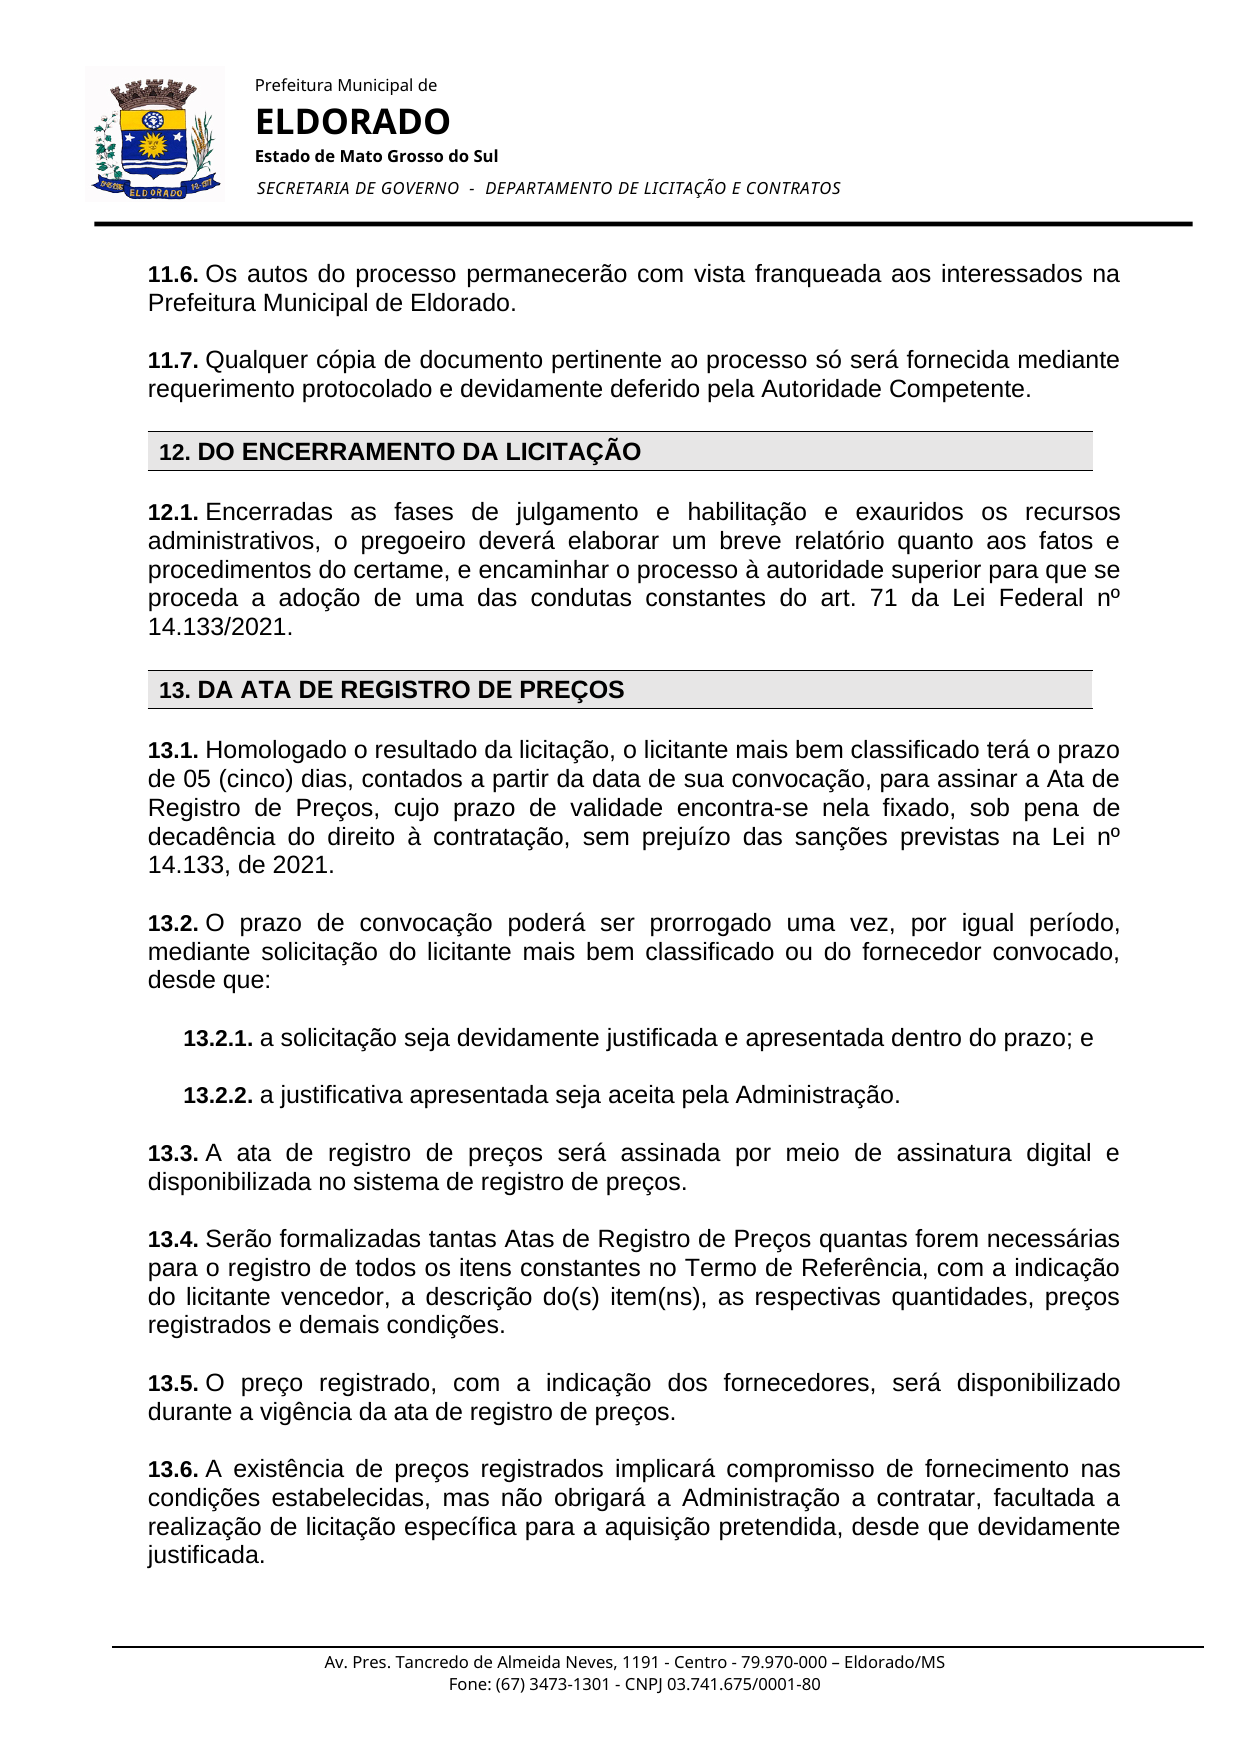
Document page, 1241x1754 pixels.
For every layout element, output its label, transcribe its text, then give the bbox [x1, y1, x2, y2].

list Qualquer cópia de documento pertinente ao processo só será fornecida mediante requerimento protocolado e devidamente deferido pela Autoridade Competente. [148, 345, 1122, 402]
list Homologado o resultado da licitação, o licitante mais bem classificado terá o prazo de 05 (cinco) dias, contados a partir da data de sua convocação, para assinar a Ata de Registro de Preços, cujo prazo de validade encontra-se nela fixado, sob pena de decadência do direito à contratação, sem prejuízo das sanções previstas na Lei nº 14.133, de 2021. [148, 735, 1122, 879]
list A existência de preços registrados implicará compromisso de fornecimento nas condições estabelecidas, mas não obrigará a Administração a contratar, facultada a realização de licitação específica para a aquisição pretendida, desde que devidamente justificada. [148, 1454, 1122, 1569]
list a solicitação seja devidamente justificada e apresentada dentro do prazo; e [183, 1023, 1122, 1052]
picture [85, 66, 225, 202]
list a justificativa apresentada seja aceita pela Administração. [183, 1080, 1122, 1109]
list Os autos do processo permanecerão com vista franqueada aos interessados na Prefeitura Municipal de Eldorado. [148, 259, 1122, 316]
list O prazo de convocação poderá ser prorrogado uma vez, por igual período, mediante solicitação do licitante mais bem classificado ou do fornecedor convocado, desde que: [148, 908, 1122, 994]
list A ata de registro de preços será assinada por meio de assinatura digital e disponibilizada no sistema de registro de preços. [148, 1138, 1122, 1195]
list Serão formalizadas tantas Atas de Registro de Preços quantas forem necessárias para o registro de todos os itens constantes no Termo de Referência, com a indicação do licitante vencedor, a descrição do(s) item(ns), as respectivas quantidades, preços registrados e demais condições. [148, 1224, 1122, 1339]
list O preço registrado, com a indicação dos fornecedores, será disponibilizado durante a vigência da ata de registro de preços. [148, 1368, 1122, 1425]
table_header DO ENCERRAMENTO DA LICITAÇÃO [148, 432, 1093, 470]
table_header DA ATA DE REGISTRO DE PREÇOS [148, 671, 1092, 708]
list Encerradas as fases de julgamento e habilitação e exauridos os recursos administrativos, o pregoeiro deverá elaborar um breve relatório quanto aos fatos e procedimentos do certame, e encaminhar o processo à autoridade superior para que se proceda a adoção de uma das condutas constantes do art. 71 da Lei Federal nº 14.133/2021. [148, 497, 1122, 641]
